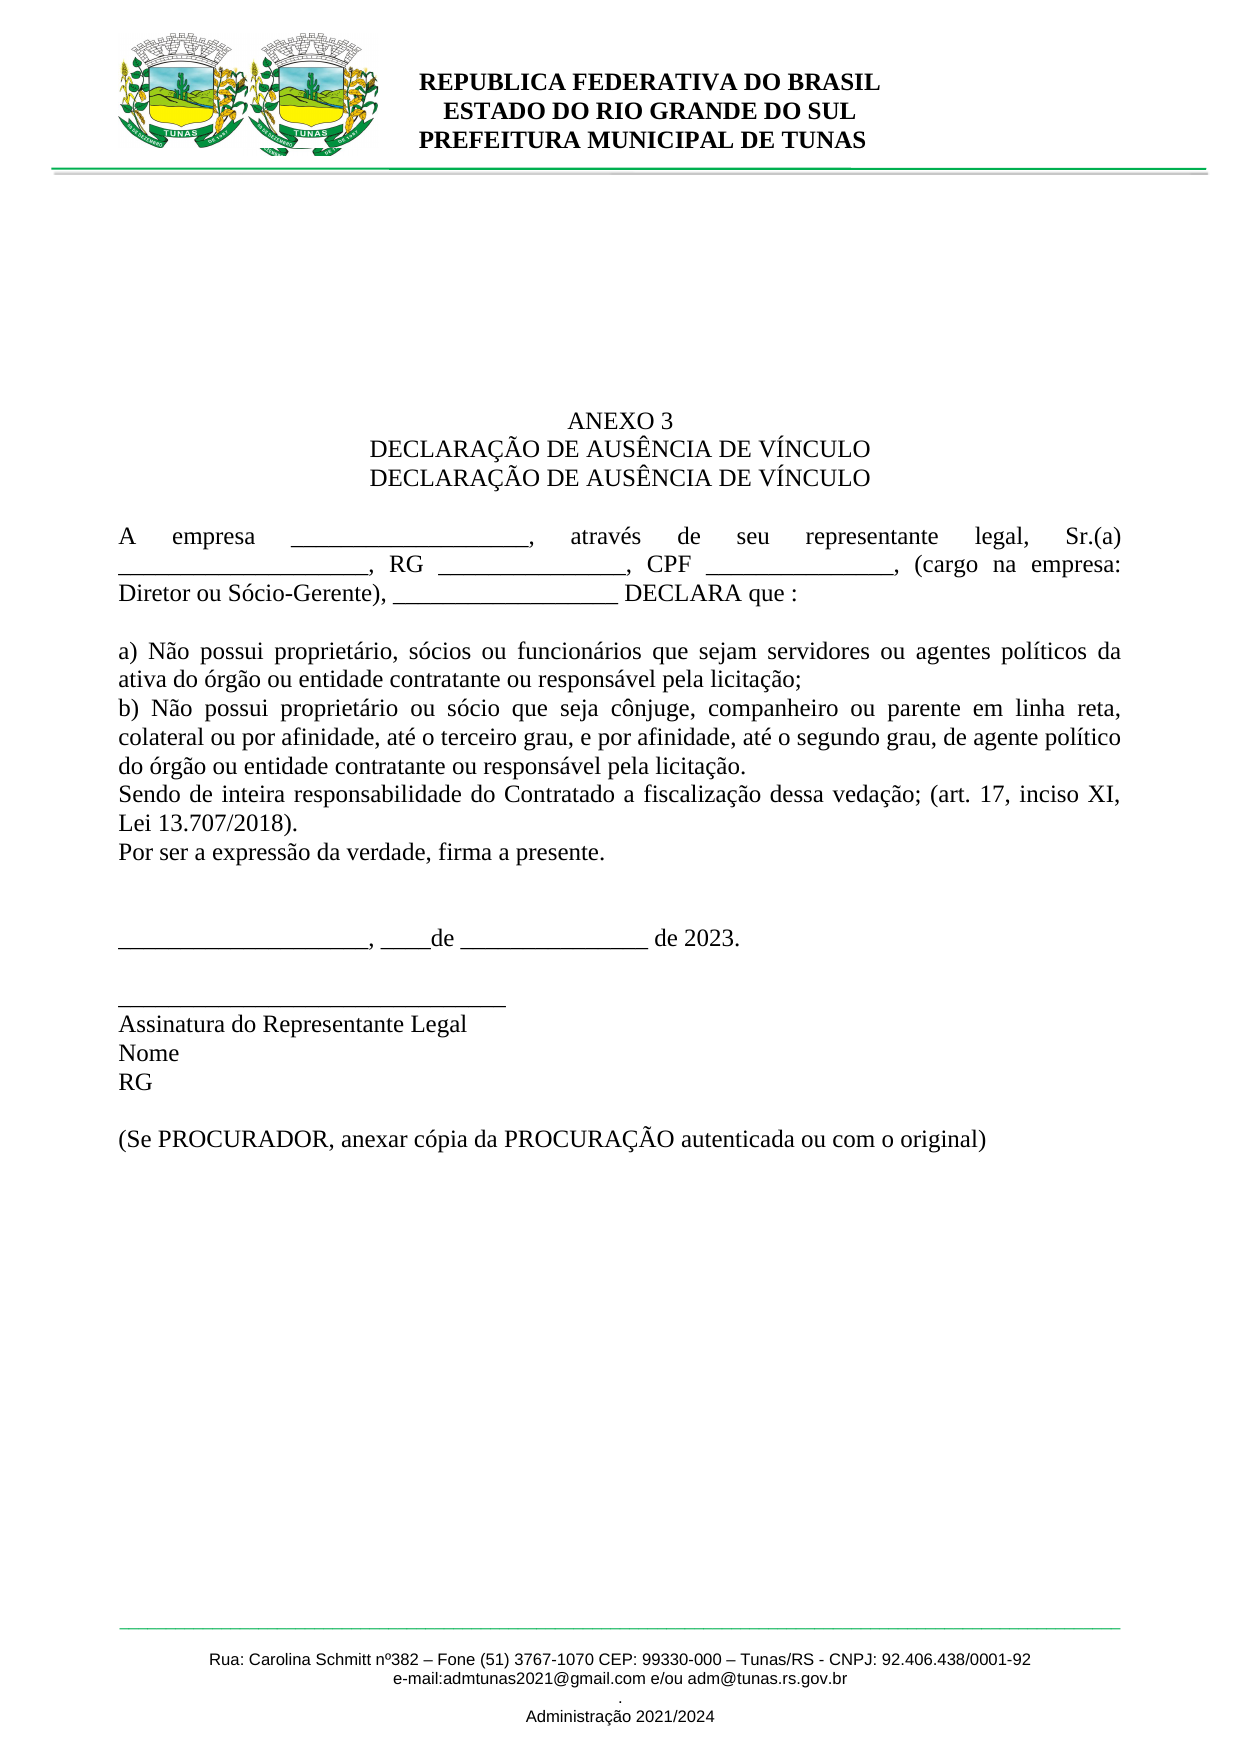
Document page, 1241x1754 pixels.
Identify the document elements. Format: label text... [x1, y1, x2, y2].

text _______________________________ [118, 981, 1122, 1009]
text Por ser a expressão da verdade, firma a presente. [118, 837, 1122, 866]
picture [118, 33, 379, 156]
text b) Não possui proprietário ou sócio que seja cônjuge, companheiro ou parente em linha reta, colateral ou por afinidade, até o terceiro grau, e por afinidade, até o segundo grau, de agente político do órgão ou entidade contratante ou responsável pela licitação. [118, 693, 1122, 779]
text ANEXO 3 [118, 406, 1122, 434]
text Sendo de inteira responsabilidade do Contratado a fiscalização dessa vedação; (art. 17, inciso XI, Lei 13.707/2018). [118, 779, 1122, 837]
text A empresa ___________________, através de seu representante legal, Sr.(a) ____________________, RG _______________, CPF _______________, (cargo na empresa: Diretor ou Sócio-Gerente), __________________ DECLARA que : [118, 521, 1122, 607]
text (Se PROCURADOR, anexar cópia da PROCURAÇÃO autenticada ou com o original) [118, 1124, 1122, 1153]
text DECLARAÇÃO DE AUSÊNCIA DE VÍNCULO [118, 434, 1122, 463]
text Nome [118, 1038, 1122, 1067]
text RG [118, 1067, 1122, 1096]
text ____________________, ____de _______________ de 2023. [118, 923, 1122, 952]
text a) Não possui proprietário, sócios ou funcionários que sejam servidores ou agentes políticos da ativa do órgão ou entidade contratante ou responsável pela licitação; [118, 636, 1122, 693]
text DECLARAÇÃO DE AUSÊNCIA DE VÍNCULO [118, 463, 1122, 492]
text Assinatura do Representante Legal [118, 1009, 1122, 1038]
